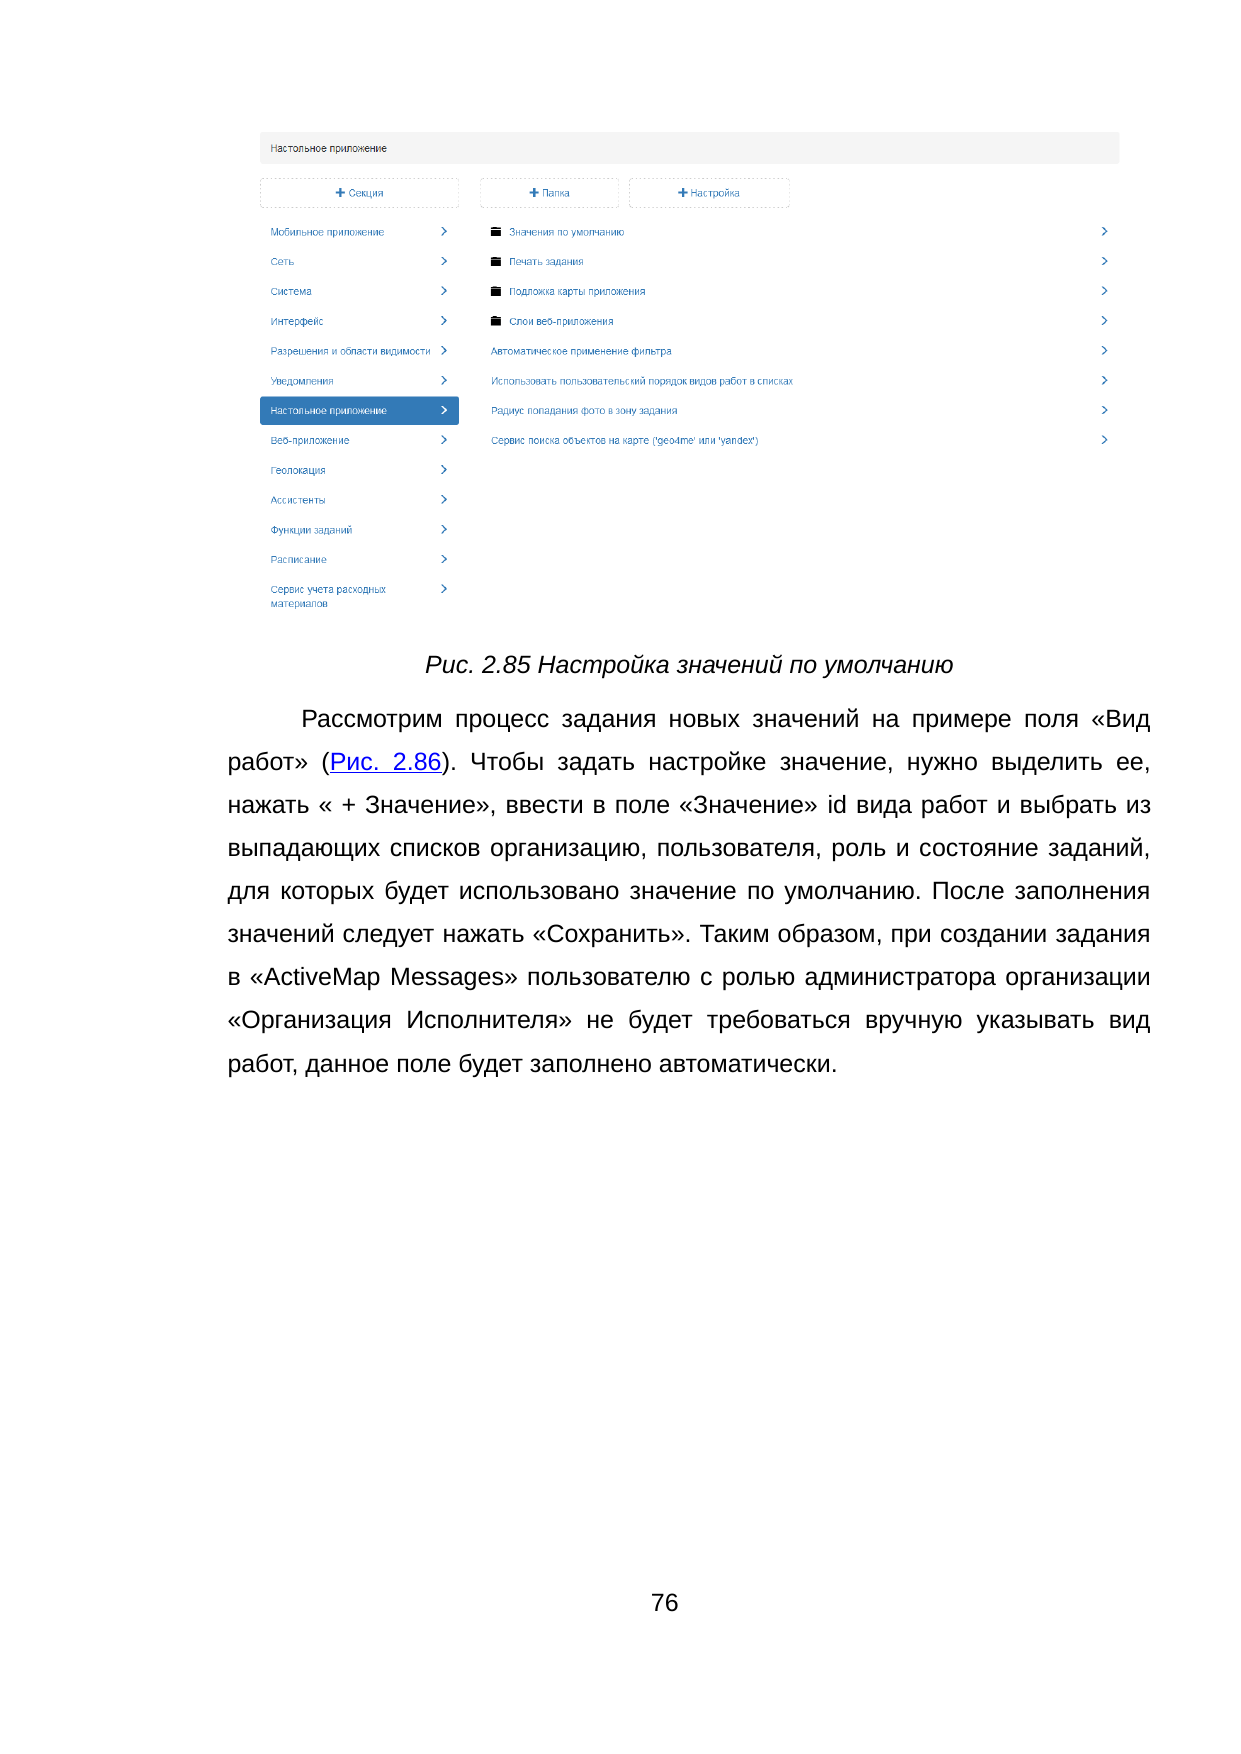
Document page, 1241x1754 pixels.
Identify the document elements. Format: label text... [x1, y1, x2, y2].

text Рис. 2.85 Настройка значений по умолчанию [227, 650, 1152, 679]
text Рассмотрим процесс задания новых значений на примере поля «Вид работ» (Рис. 2.86). Чтобы задать настройке значение, нужно выделить ее, нажать « + Значение», ввести в поле «Значение» id вида работ и выбрать из выпадающих списков организацию, пользователя, роль и состояние заданий, для которых будет использовано значение по умолчанию. После заполнения значений следует нажать «Сохранить». Таким образом, при создании задания в «ActiveMap Messages» пользователю с ролью администратора организации «Организация Исполнителя» не будет требоваться вручную указывать вид работ, данное поле будет заполнено автоматически. [227, 703, 1152, 1077]
picture [247, 118, 1132, 626]
